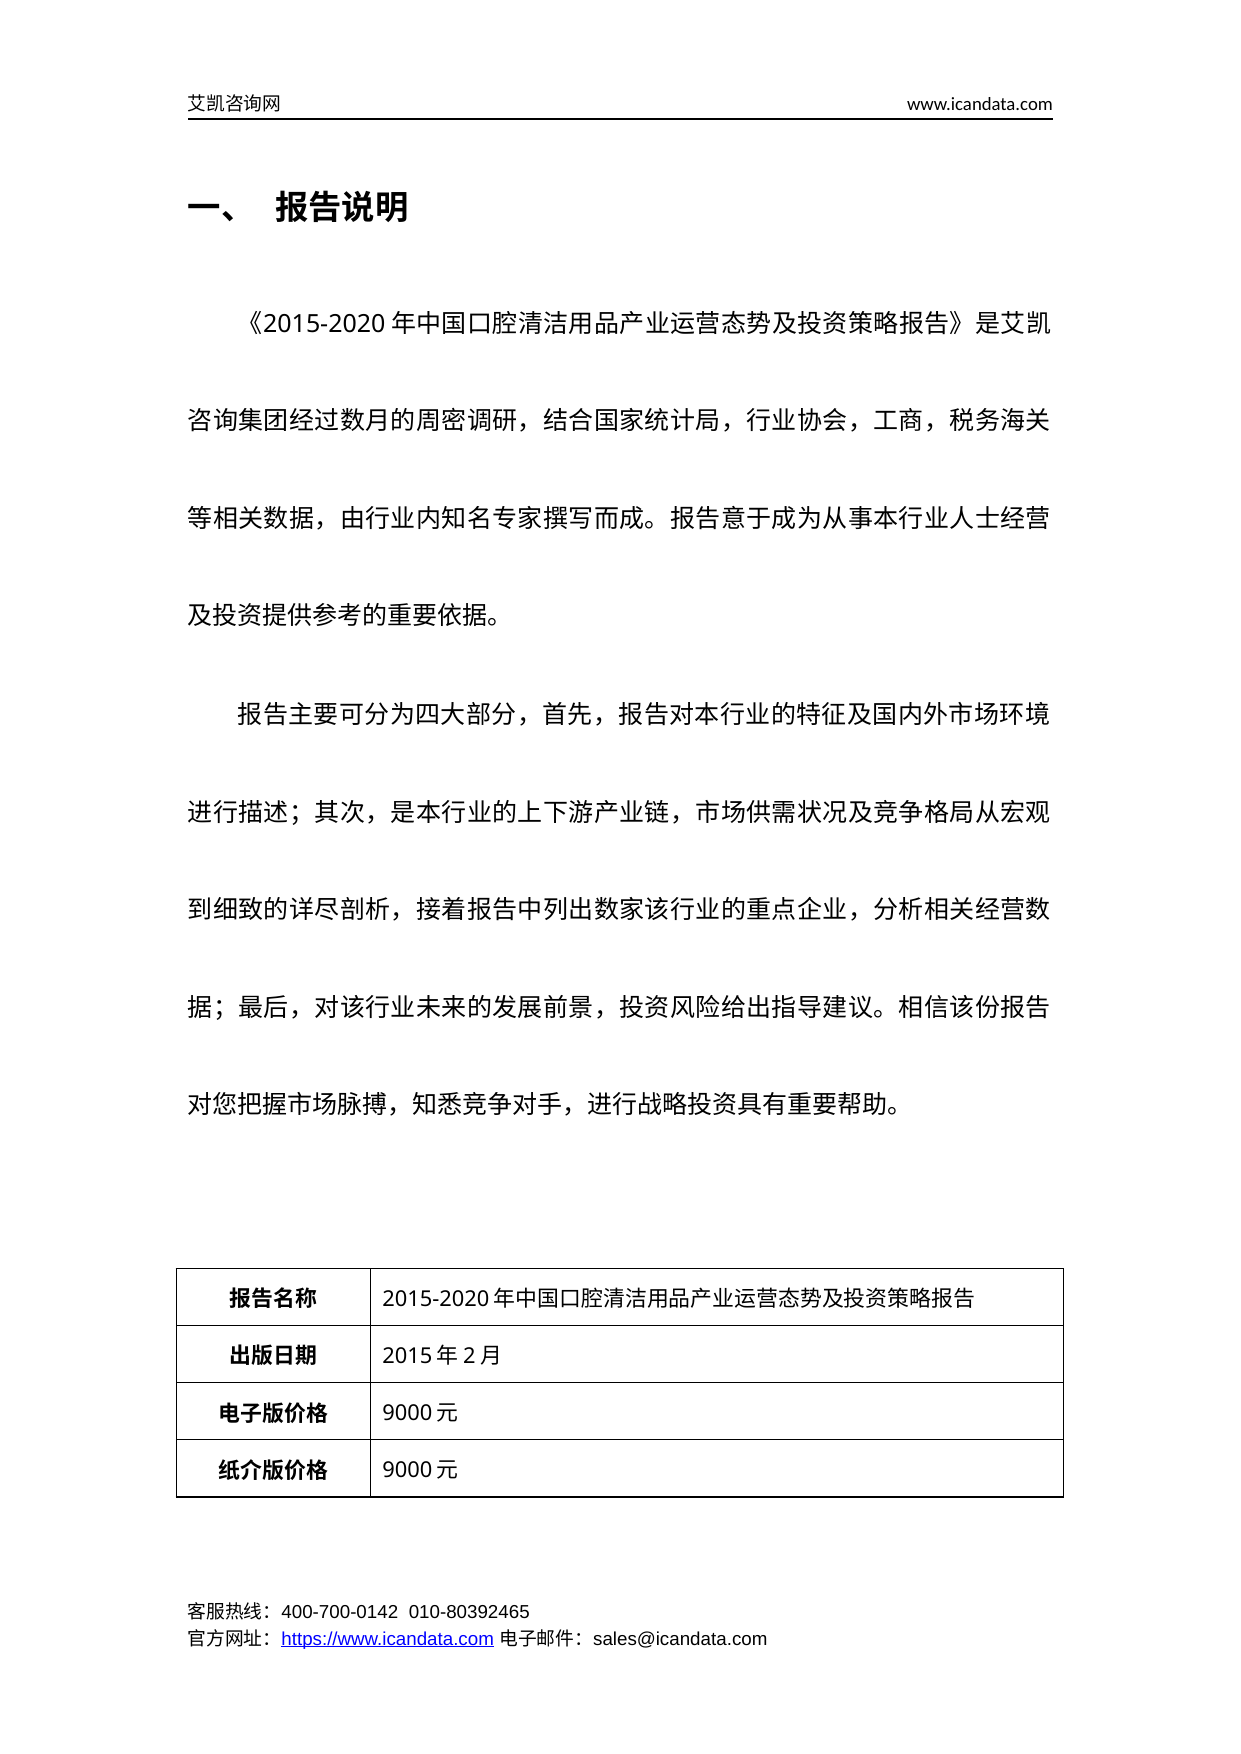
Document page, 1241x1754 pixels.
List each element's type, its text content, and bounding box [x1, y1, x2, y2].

table_header 报告名称 [177, 1269, 370, 1325]
table_header 2015-2020年中国口腔清洁用品产业运营态势及投资策略报告 [371, 1269, 1063, 1325]
table_cell 出版日期 [177, 1326, 370, 1382]
table_cell 9000元 [371, 1383, 1063, 1439]
subtitle 报告说明 [187, 172, 1053, 237]
table_cell 纸介版价格 [177, 1440, 370, 1496]
text 《2015-2020年中国口腔清洁用品产业运营态势及投资策略报告》是艾凯咨询集团经过数月的周密调研，结合国家统计局，行业协会，工商，税务海关等相关数据，由行业内知名专家撰写而成。报告意于成为从事本行业人士经营及投资提供参考的重要依据。 [187, 289, 1053, 646]
text 报告主要可分为四大部分，首先，报告对本行业的特征及国内外市场环境进行描述；其次，是本行业的上下游产业链，市场供需状况及竞争格局从宏观到细致的详尽剖析，接着报告中列出数家该行业的重点企业，分析相关经营数据；最后，对该行业未来的发展前景，投资风险给出指导建议。相信该份报告对您把握市场脉搏，知悉竞争对手，进行战略投资具有重要帮助。 [187, 681, 1053, 1136]
table_cell 电子版价格 [177, 1383, 370, 1439]
table_cell 9000元 [371, 1440, 1063, 1496]
table_cell 2015年2月 [371, 1326, 1063, 1382]
